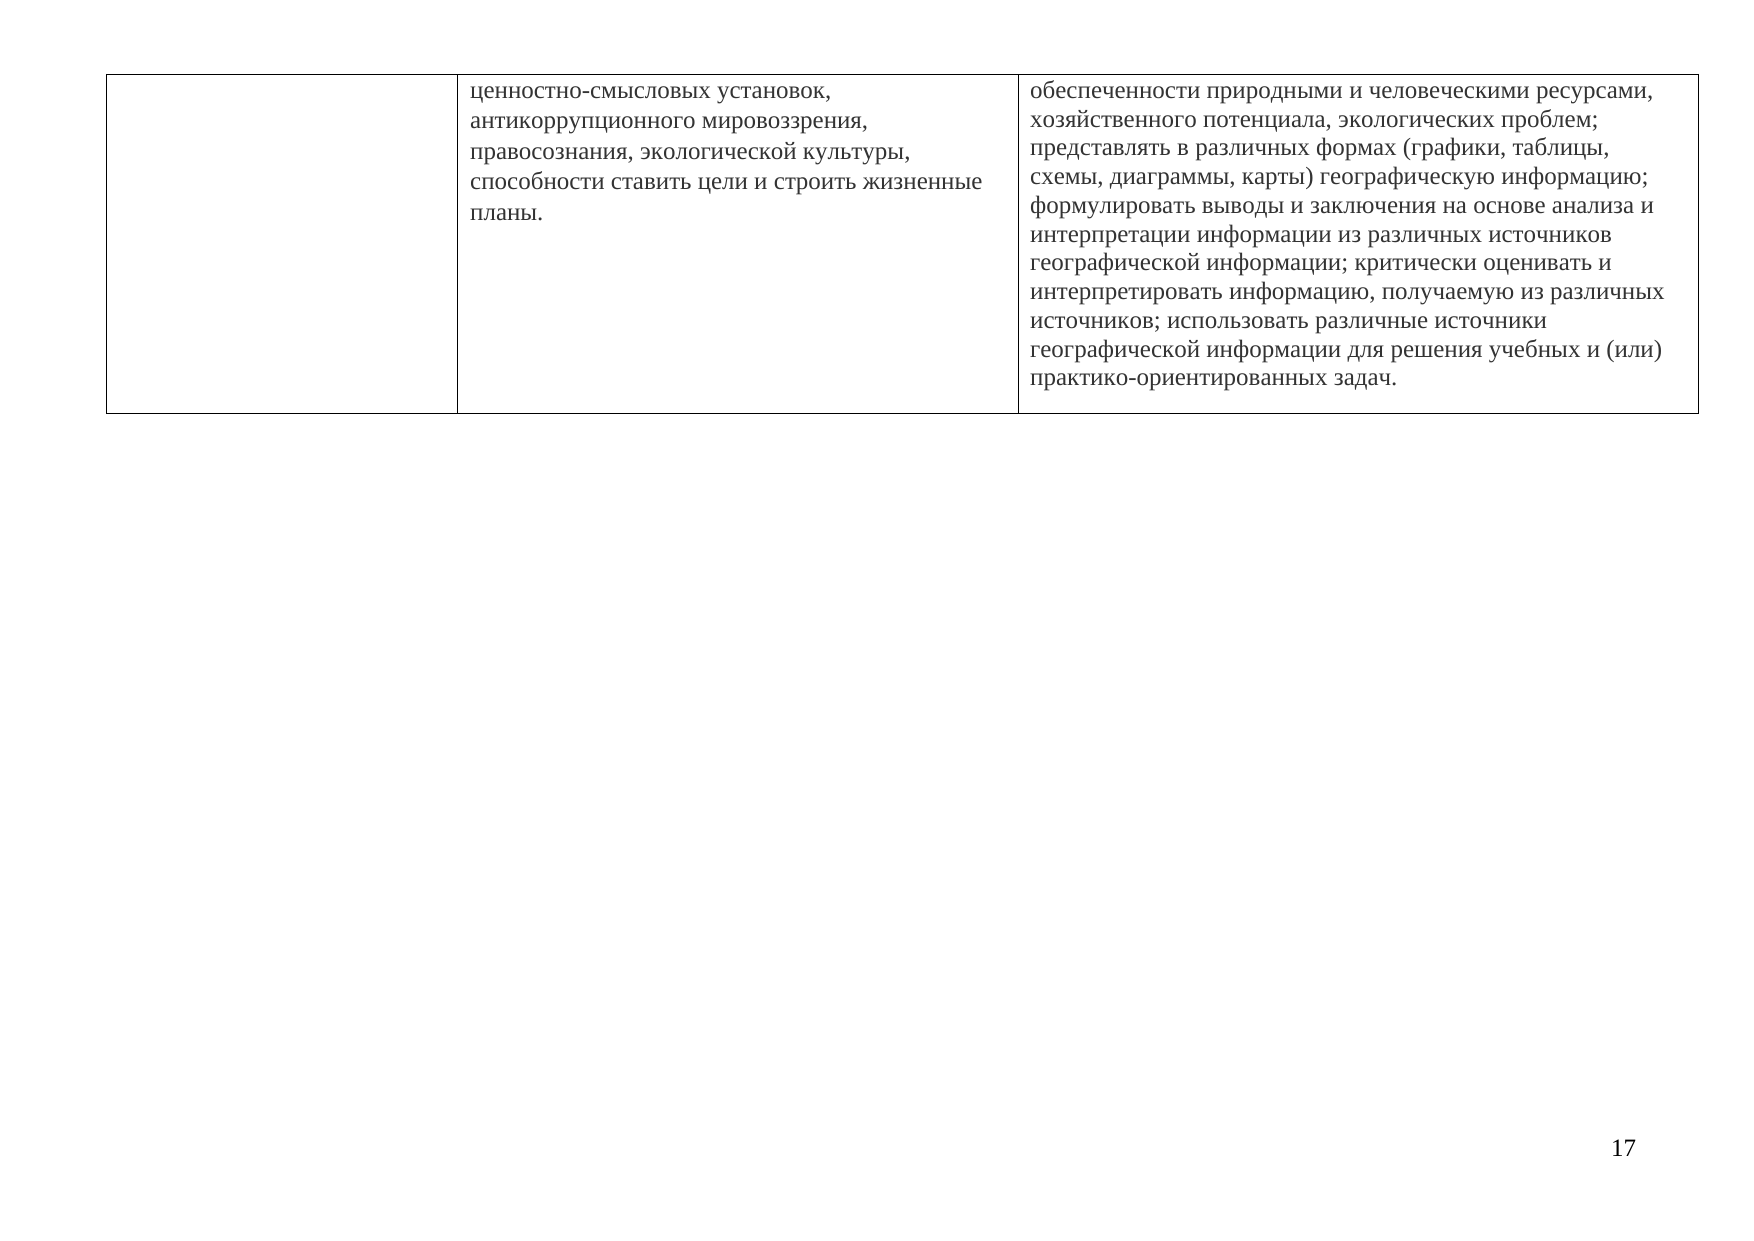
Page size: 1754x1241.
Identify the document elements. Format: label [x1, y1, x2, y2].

table_cell [1019, 75, 1698, 412]
table_cell [458, 75, 1018, 412]
table_cell [107, 75, 457, 412]
